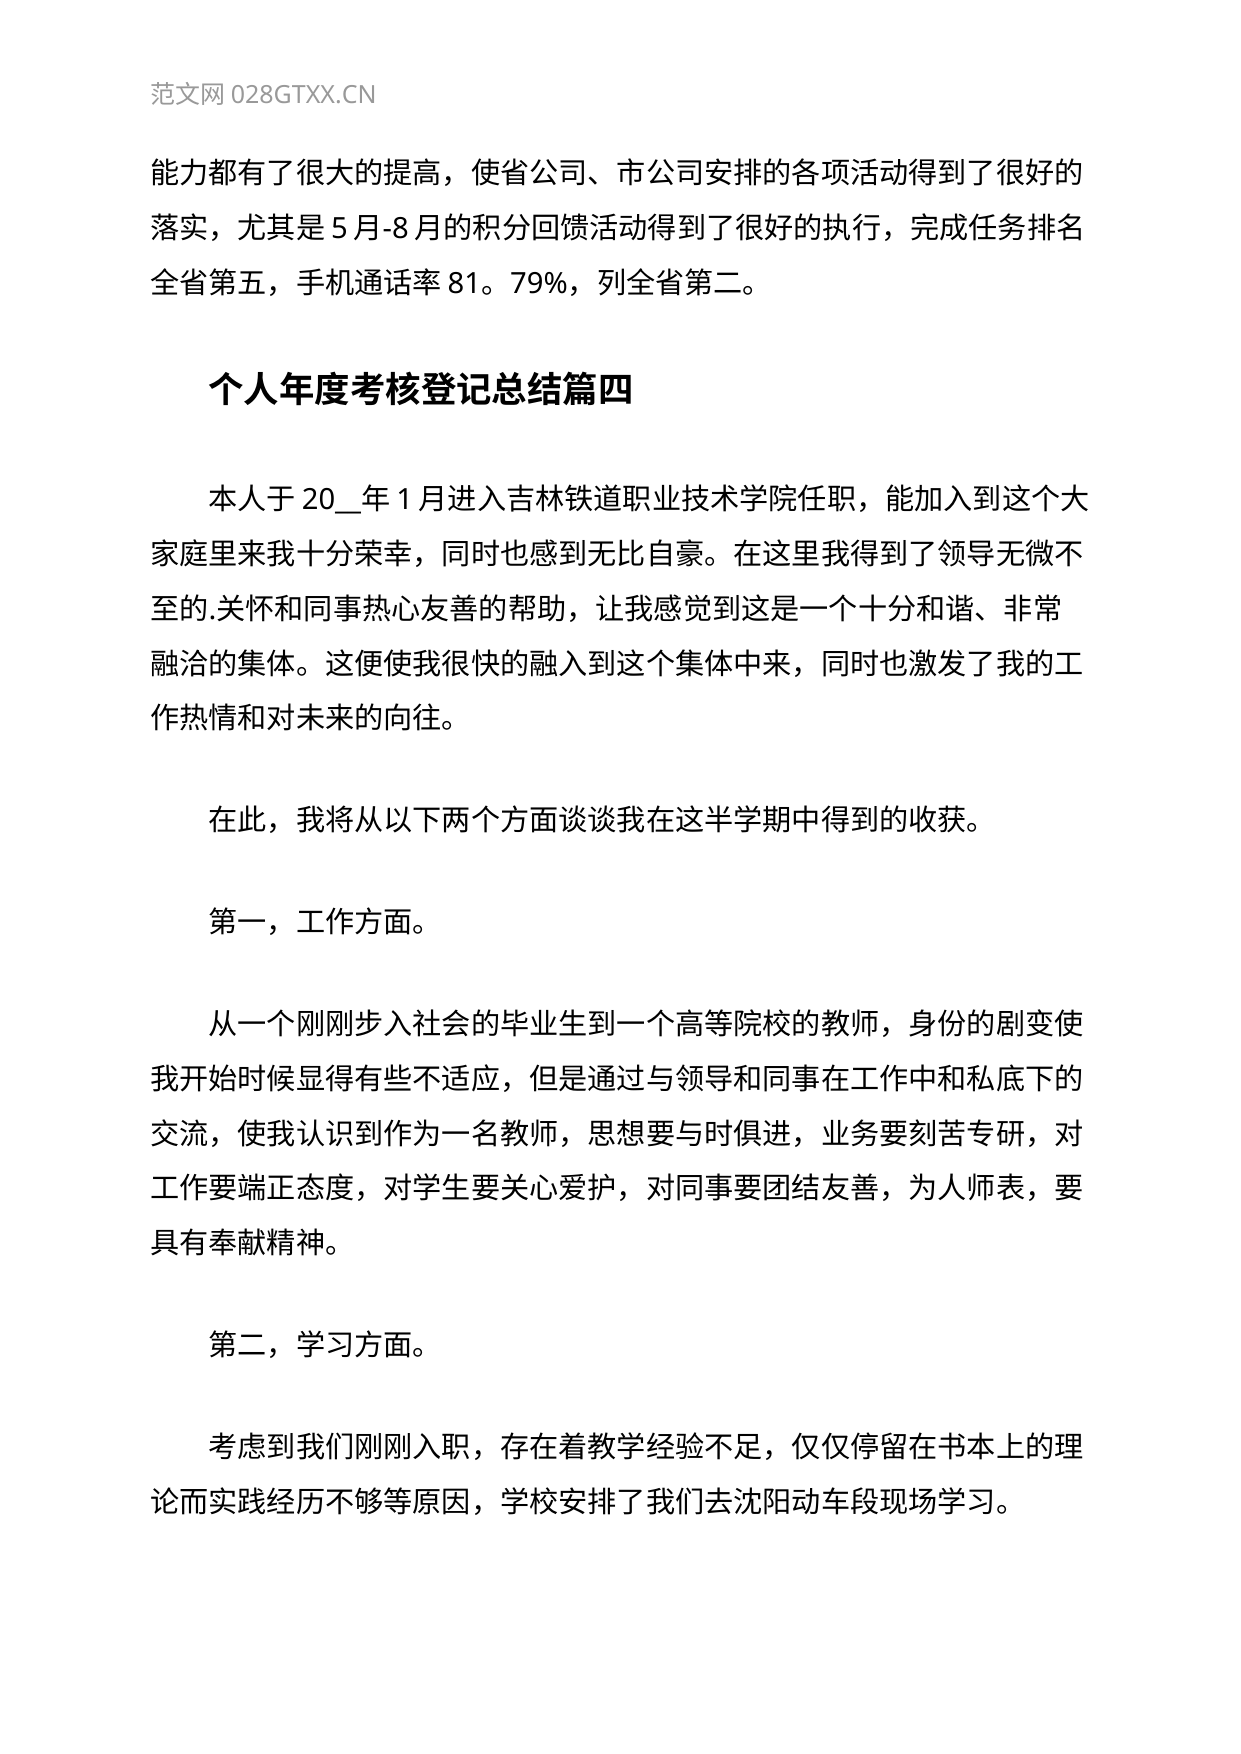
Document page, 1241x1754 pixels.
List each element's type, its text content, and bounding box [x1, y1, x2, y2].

text 个人年度考核登记总结篇四 [150, 362, 1090, 413]
text 本人于20__年1月进入吉林铁道职业技术学院任职，能加入到这个大家庭里来我十分荣幸，同时也感到无比自豪。在这里我得到了领导无微不至的.关怀和同事热心友善的帮助，让我感觉到这是一个十分和谐、非常融洽的集体。这便使我很快的融入到这个集体中来，同时也激发了我的工作热情和对未来的向往。 [150, 475, 1090, 737]
text 从一个刚刚步入社会的毕业生到一个高等院校的教师，身份的剧变使我开始时候显得有些不适应，但是通过与领导和同事在工作中和私底下的交流，使我认识到作为一名教师，思想要与时俱进，业务要刻苦专研，对工作要端正态度，对学生要关心爱护，对同事要团结友善，为人师表，要具有奉献精神。 [150, 1000, 1090, 1262]
text 在此，我将从以下两个方面谈谈我在这半学期中得到的收获。 [150, 797, 1090, 839]
text 第一，工作方面。 [150, 899, 1090, 941]
text 第二，学习方面。 [150, 1322, 1090, 1364]
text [150, 150, 1090, 302]
text 考虑到我们刚刚入职，存在着教学经验不足，仅仅停留在书本上的理论而实践经历不够等原因，学校安排了我们去沈阳动车段现场学习。 [150, 1423, 1090, 1521]
